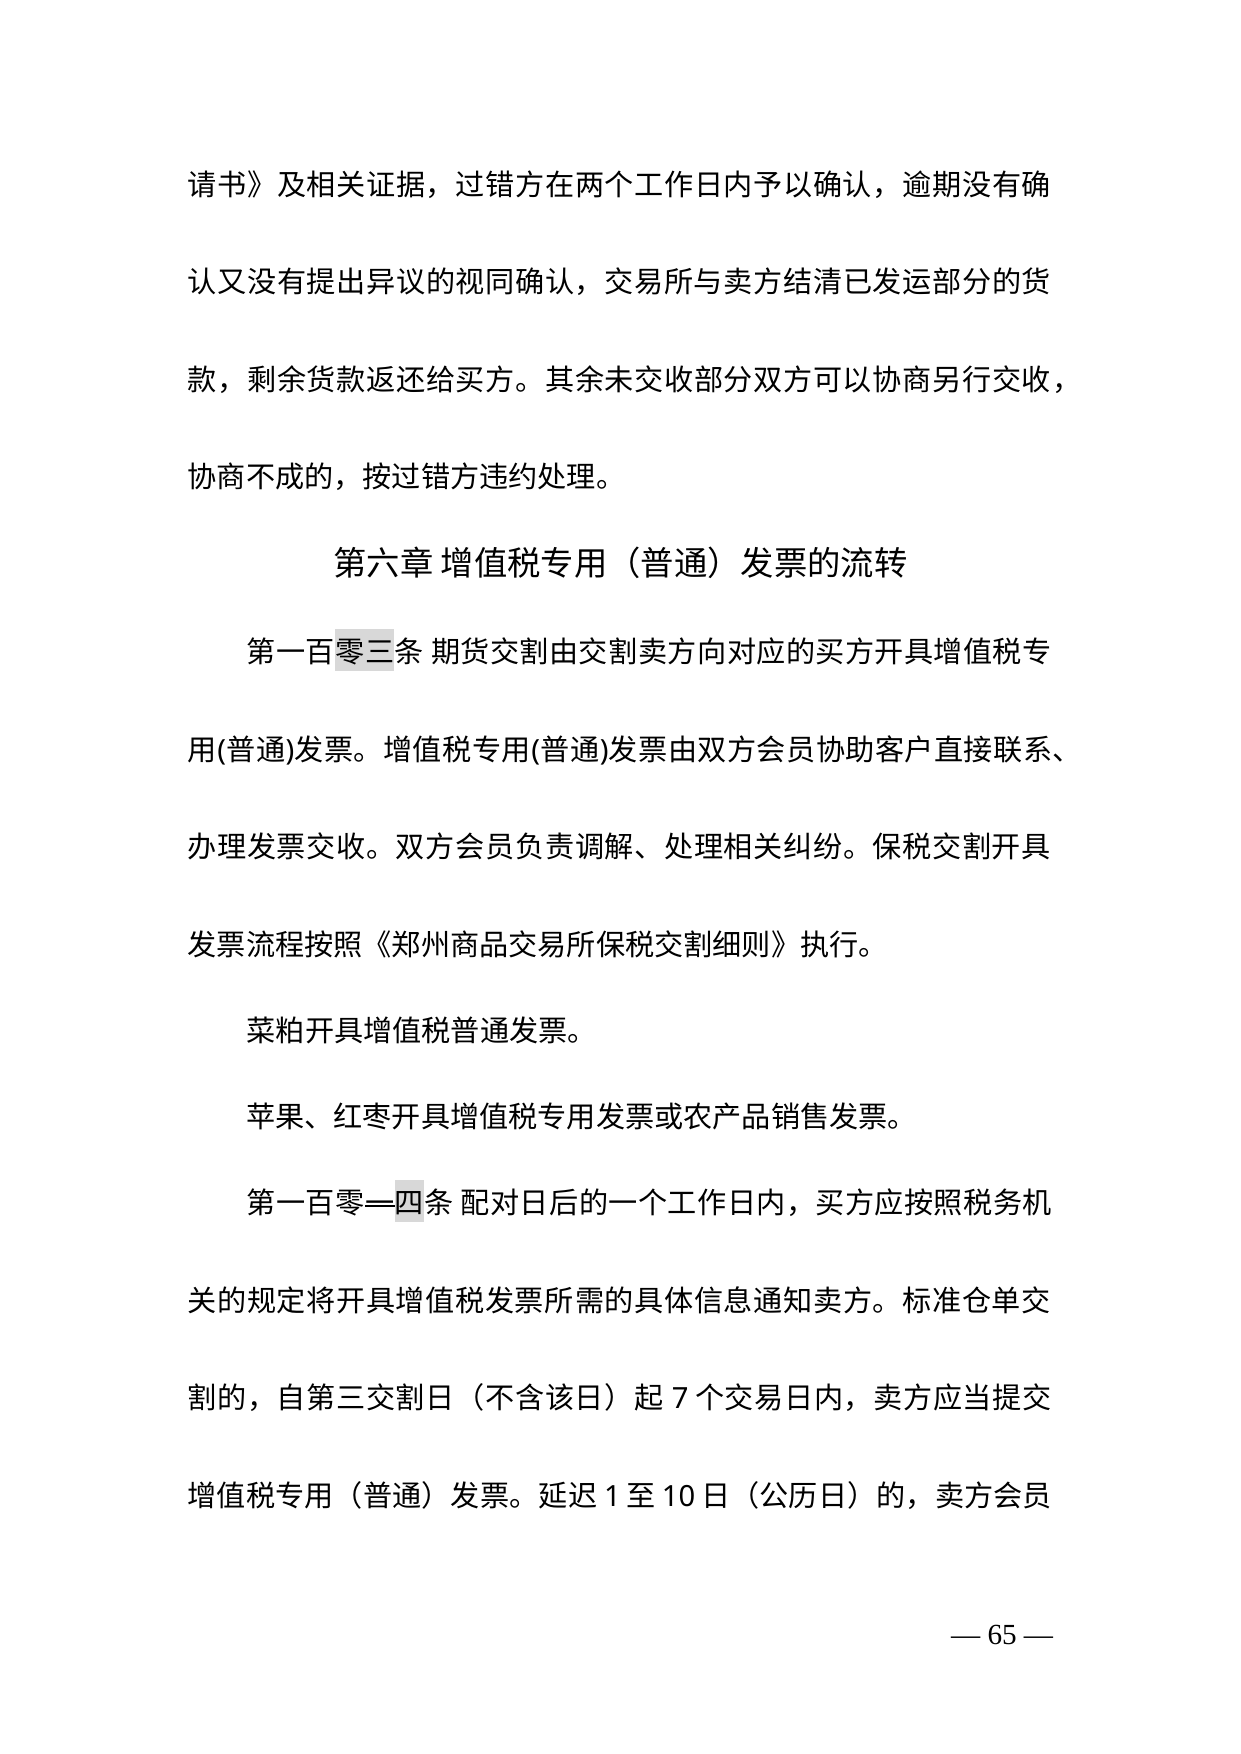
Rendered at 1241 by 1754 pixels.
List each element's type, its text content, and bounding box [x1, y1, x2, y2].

text 菜粕开具增值税普通发票。 [187, 996, 1053, 1061]
text 第六章 增值税专用（普通）发票的流转 [187, 529, 1053, 594]
text 第一百零三条 期货交割由交割卖方向对应的买方开具增值税专用(普通)发票。增值税专用(普通)发票由双方会员协助客户直接联系、办理发票交收。双方会员负责调解、处理相关纠纷。保税交割开具发票流程按照《郑州商品交易所保税交割细则》执行。 [187, 618, 1053, 975]
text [187, 1169, 1053, 1526]
text 苹果、红枣开具增值税专用发票或农产品销售发票。 [187, 1082, 1053, 1147]
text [187, 150, 1053, 507]
